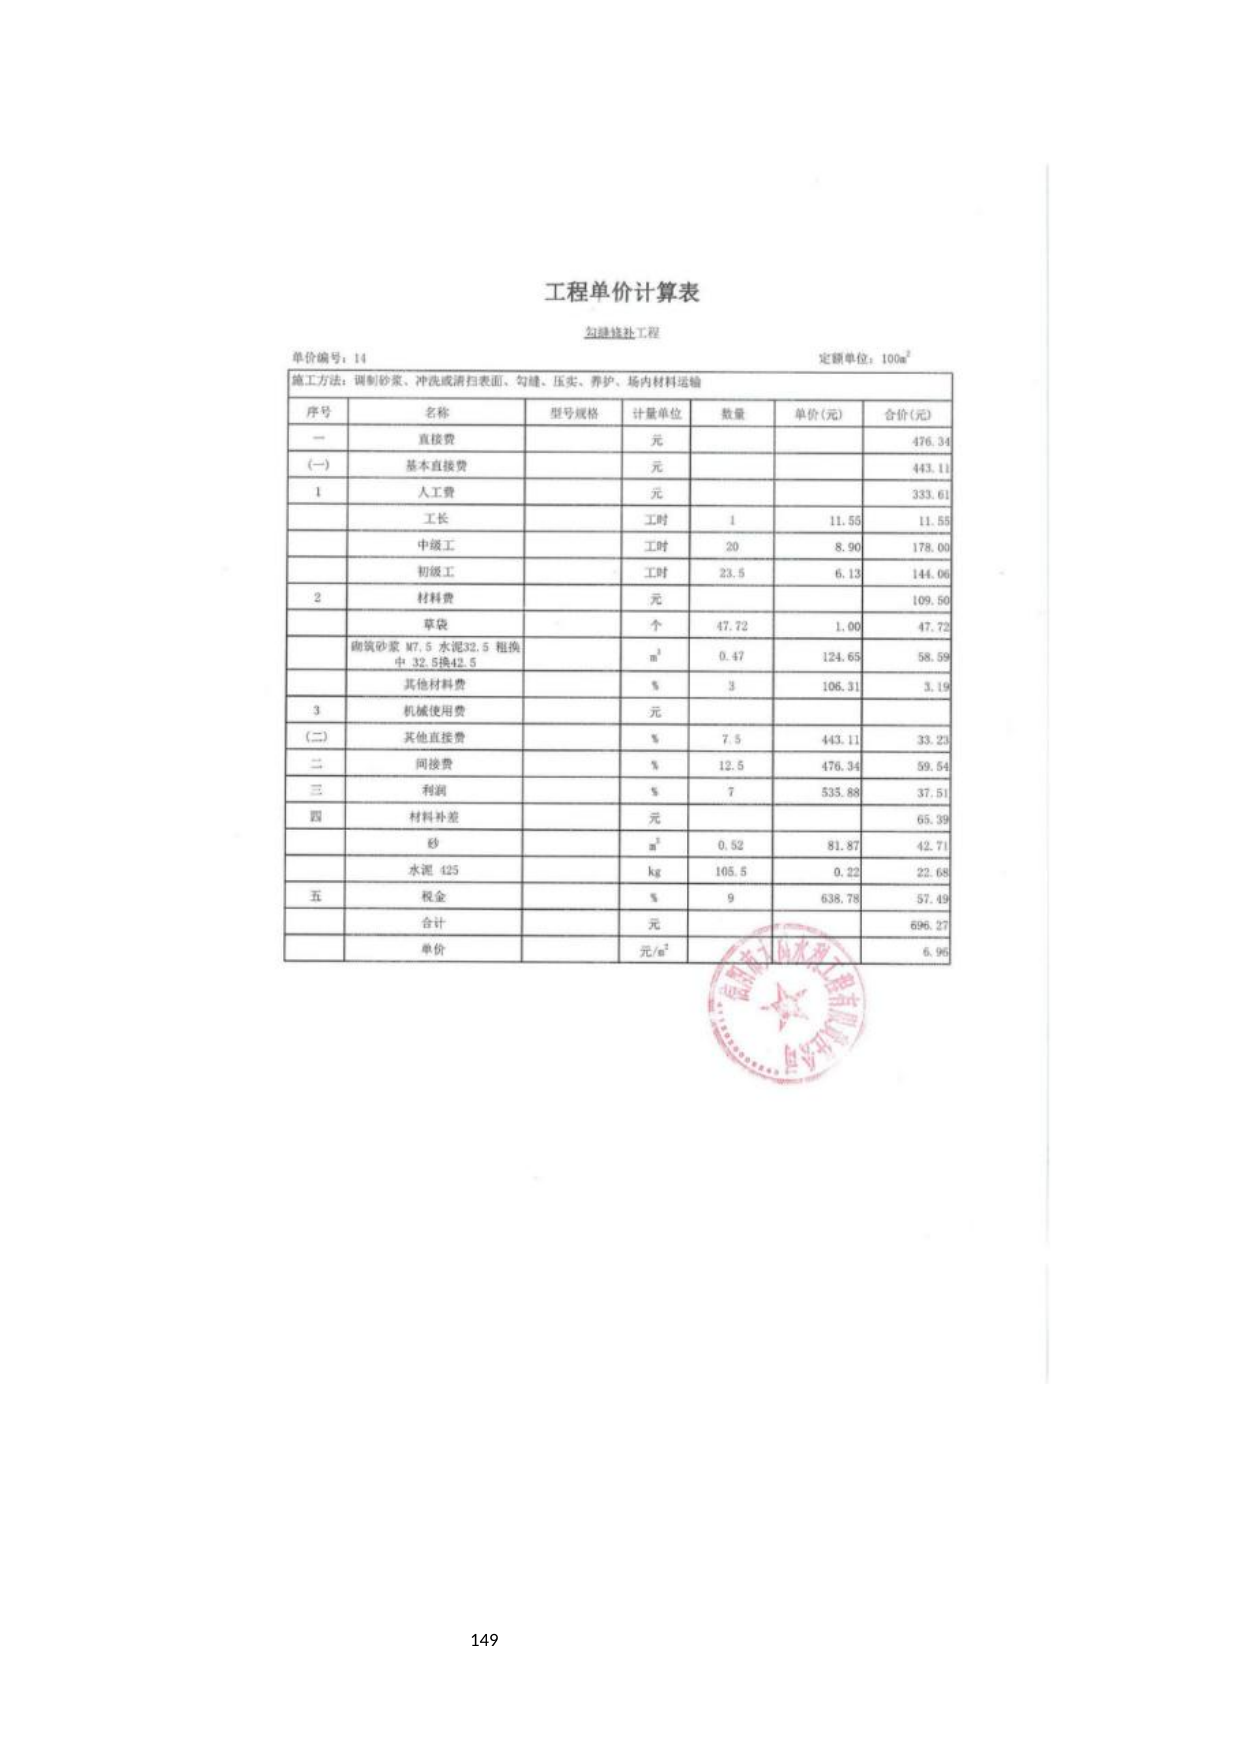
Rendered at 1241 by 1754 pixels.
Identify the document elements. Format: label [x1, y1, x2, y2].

picture [188, 162, 1053, 1384]
